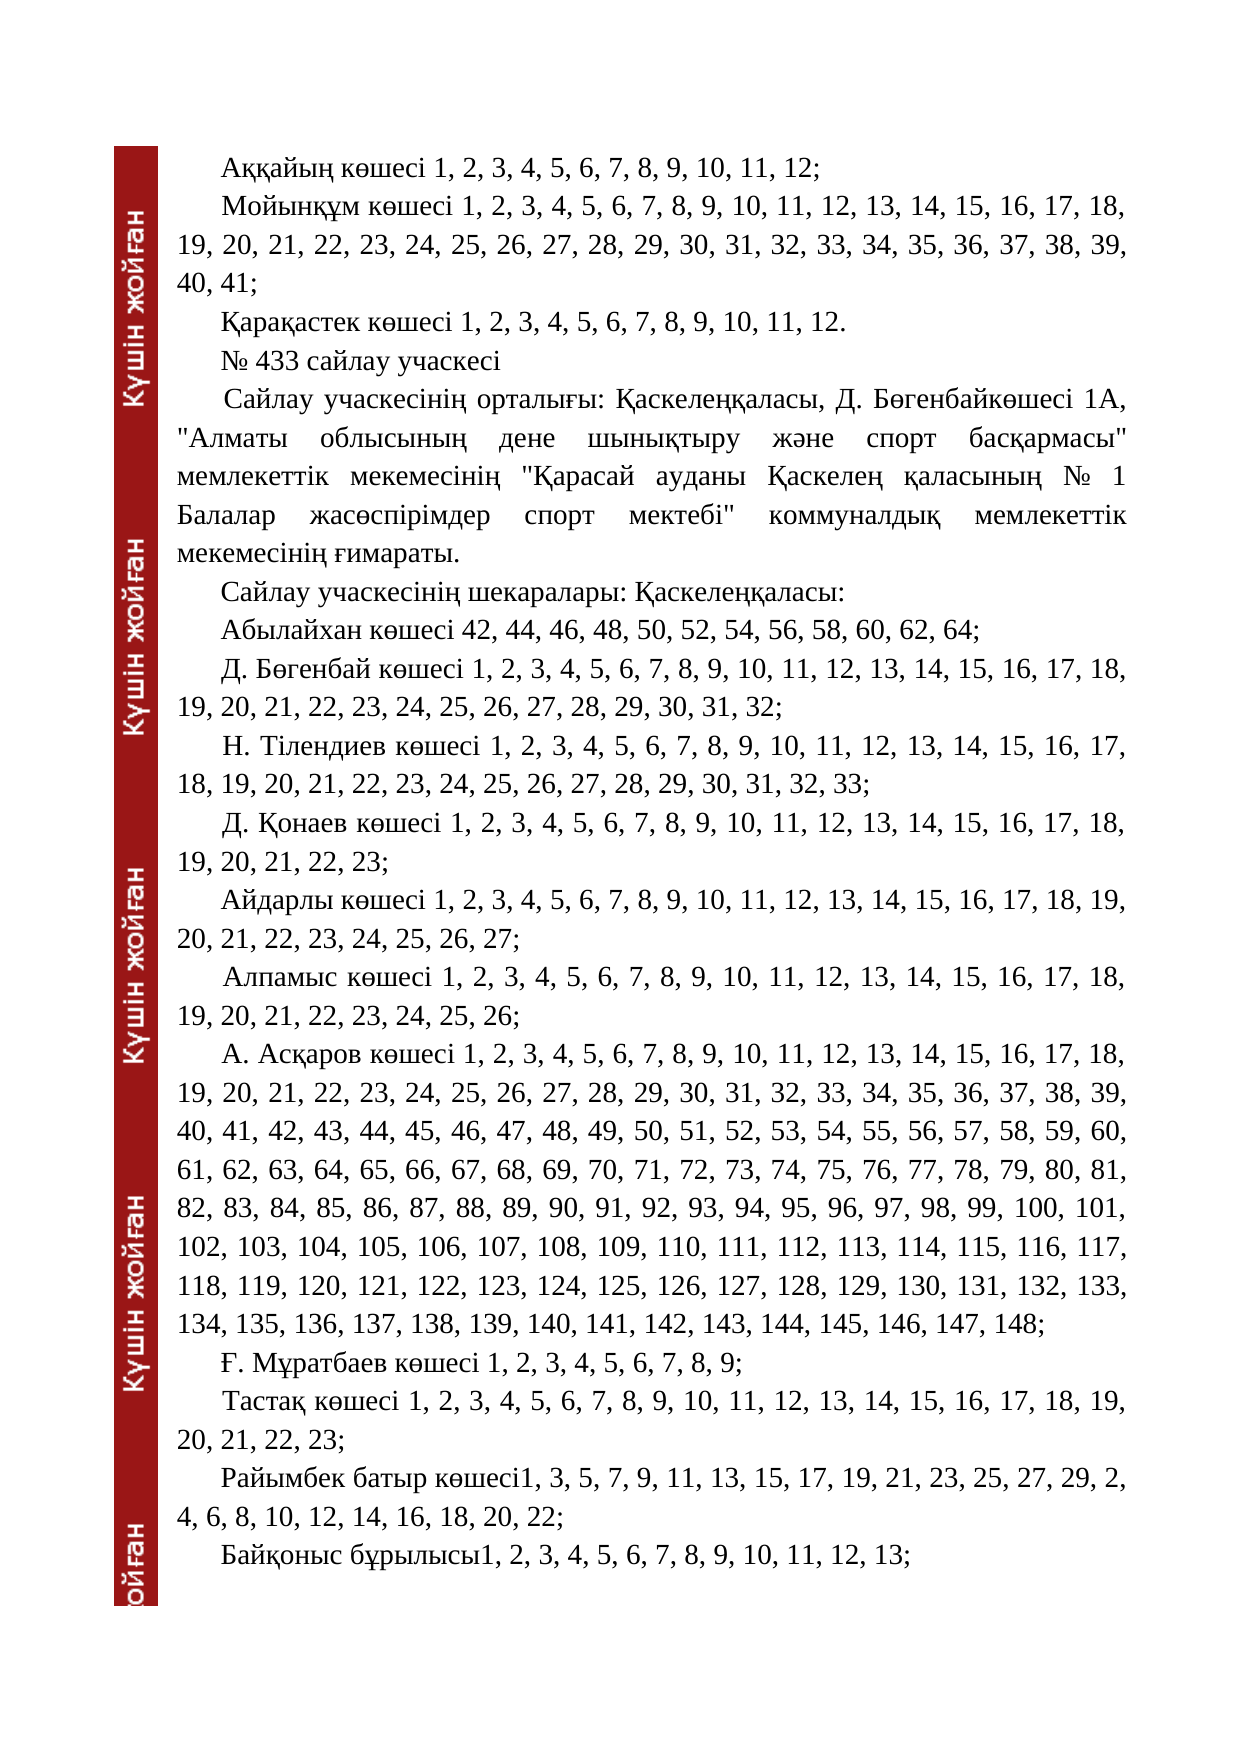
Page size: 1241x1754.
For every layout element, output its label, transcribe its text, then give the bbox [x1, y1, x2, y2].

text Мойынқұм көшесі 1, 2, 3, 4, 5, 6, 7, 8, 9, 10, 11, 12, 13, 14, 15, 16, 17, 18, 19, 20, 21, 22, 23, 24, 25, 26, 27, 28, 29, 30, 31, 32, 33, 34, 35, 36, 37, 38, 39, 40, 41; [112, 188, 1128, 299]
picture [114, 877, 158, 882]
text Сайлау учаскесінің орталығы: Қаскелеңқаласы, Д. Бөгенбайкөшесі 1А, "Алматы облысының дене шынықтыру және спорт басқармасы" мемлекеттік мекемесінің "Қарасай ауданы Қаскелең қаласының № 1 Балалар жасөспірімдер спорт мектебі" коммуналдық мемлекеттік мекемесінің ғимараты. [112, 381, 1128, 569]
picture [114, 1455, 158, 1460]
picture [114, 1378, 158, 1383]
text А. Асқаров көшесі 1, 2, 3, 4, 5, 6, 7, 8, 9, 10, 11, 12, 13, 14, 15, 16, 17, 18, 19, 20, 21, 22, 23, 24, 25, 26, 27, 28, 29, 30, 31, 32, 33, 34, 35, 36, 37, 38, 39, 40, 41, 42, 43, 44, 45, 46, 47, 48, 49, 50, 51, 52, 53, 54, 55, 56, 57, 58, 59, 60, 61, 62, 63, 64, 65, 66, 67, 68, 69, 70, 71, 72, 73, 74, 75, 76, 77, 78, 79, 80, 81, 82, 83, 84, 85, 86, 87, 88, 89, 90, 91, 92, 93, 94, 95, 96, 97, 98, 99, 100, 101, 102, 103, 104, 105, 106, 107, 108, 109, 110, 111, 112, 113, 114, 115, 116, 117, 118, 119, 120, 121, 122, 123, 124, 125, 126, 127, 128, 129, 130, 131, 132, 133, 134, 135, 136, 137, 138, 139, 140, 141, 142, 143, 144, 145, 146, 147, 148; [112, 1036, 1128, 1340]
picture [114, 146, 158, 150]
text Райымбек батыр көшесі1, 3, 5, 7, 9, 11, 13, 15, 17, 19, 21, 23, 25, 27, 29, 2, 4, 6, 8, 10, 12, 14, 16, 18, 20, 22; [112, 1460, 1128, 1532]
picture [114, 1031, 158, 1036]
picture [114, 954, 158, 959]
text Айдарлы көшесі 1, 2, 3, 4, 5, 6, 7, 8, 9, 10, 11, 12, 13, 14, 15, 16, 17, 18, 19, 20, 21, 22, 23, 24, 25, 26, 27; [112, 882, 1128, 954]
picture [114, 800, 158, 805]
picture [114, 569, 158, 574]
text Н. Тілендиев көшесі 1, 2, 3, 4, 5, 6, 7, 8, 9, 10, 11, 12, 13, 14, 15, 16, 17, 18, 19, 20, 21, 22, 23, 24, 25, 26, 27, 28, 29, 30, 31, 32, 33; [112, 728, 1128, 800]
text Қарақастек көшесі 1, 2, 3, 4, 5, 6, 7, 8, 9, 10, 11, 12. [112, 304, 1128, 338]
text Аққайың көшесі 1, 2, 3, 4, 5, 6, 7, 8, 9, 10, 11, 12; [112, 150, 1128, 183]
text Алпамыс көшесі 1, 2, 3, 4, 5, 6, 7, 8, 9, 10, 11, 12, 13, 14, 15, 16, 17, 18, 19, 20, 21, 22, 23, 24, 25, 26; [112, 959, 1128, 1031]
picture [114, 376, 158, 381]
picture [114, 1571, 158, 1606]
picture [114, 723, 158, 728]
text Байқоныс бұрылысы1, 2, 3, 4, 5, 6, 7, 8, 9, 10, 11, 12, 13; [112, 1537, 1128, 1571]
text Д. Қонаев көшесі 1, 2, 3, 4, 5, 6, 7, 8, 9, 10, 11, 12, 13, 14, 15, 16, 17, 18, 19, 20, 21, 22, 23; [112, 805, 1128, 877]
picture [114, 1340, 158, 1345]
picture [114, 299, 158, 304]
text № 433 сайлау учаскесі [112, 343, 1128, 376]
text Д. Бөгенбай көшесі 1, 2, 3, 4, 5, 6, 7, 8, 9, 10, 11, 12, 13, 14, 15, 16, 17, 18, 19, 20, 21, 22, 23, 24, 25, 26, 27, 28, 29, 30, 31, 32; [112, 651, 1128, 723]
picture [114, 1532, 158, 1537]
picture [114, 646, 158, 651]
text Ғ. Мұратбаев көшесі 1, 2, 3, 4, 5, 6, 7, 8, 9; [112, 1345, 1128, 1378]
text Абылайхан көшесі 42, 44, 46, 48, 50, 52, 54, 56, 58, 60, 62, 64; [112, 612, 1128, 646]
picture [114, 183, 158, 188]
text Сайлау учаскесінің шекаралары: Қаскелеңқаласы: [112, 574, 1128, 607]
picture [114, 338, 158, 343]
picture [114, 607, 158, 612]
text Тастақ көшесі 1, 2, 3, 4, 5, 6, 7, 8, 9, 10, 11, 12, 13, 14, 15, 16, 17, 18, 19, 20, 21, 22, 23; [112, 1383, 1128, 1455]
